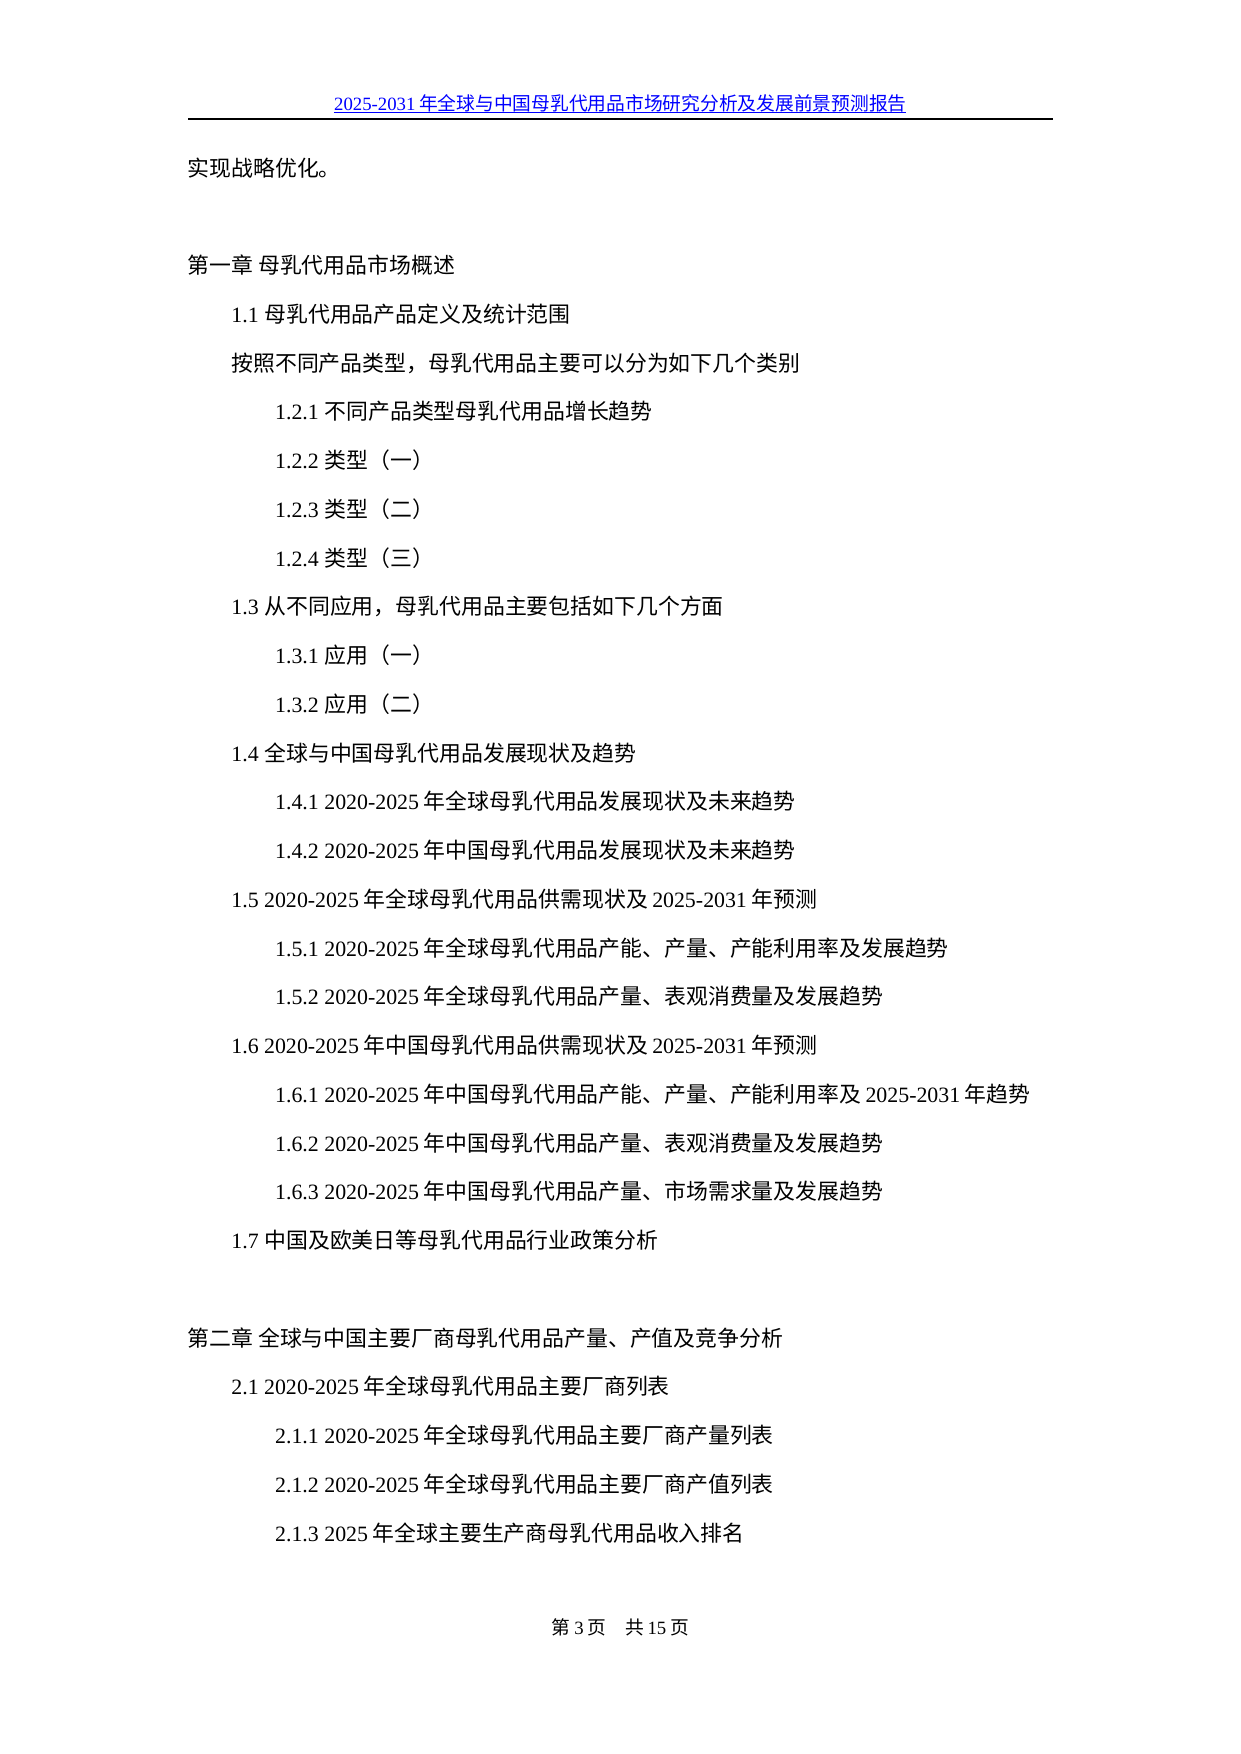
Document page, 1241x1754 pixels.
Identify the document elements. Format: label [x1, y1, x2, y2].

text [187, 150, 1053, 1548]
